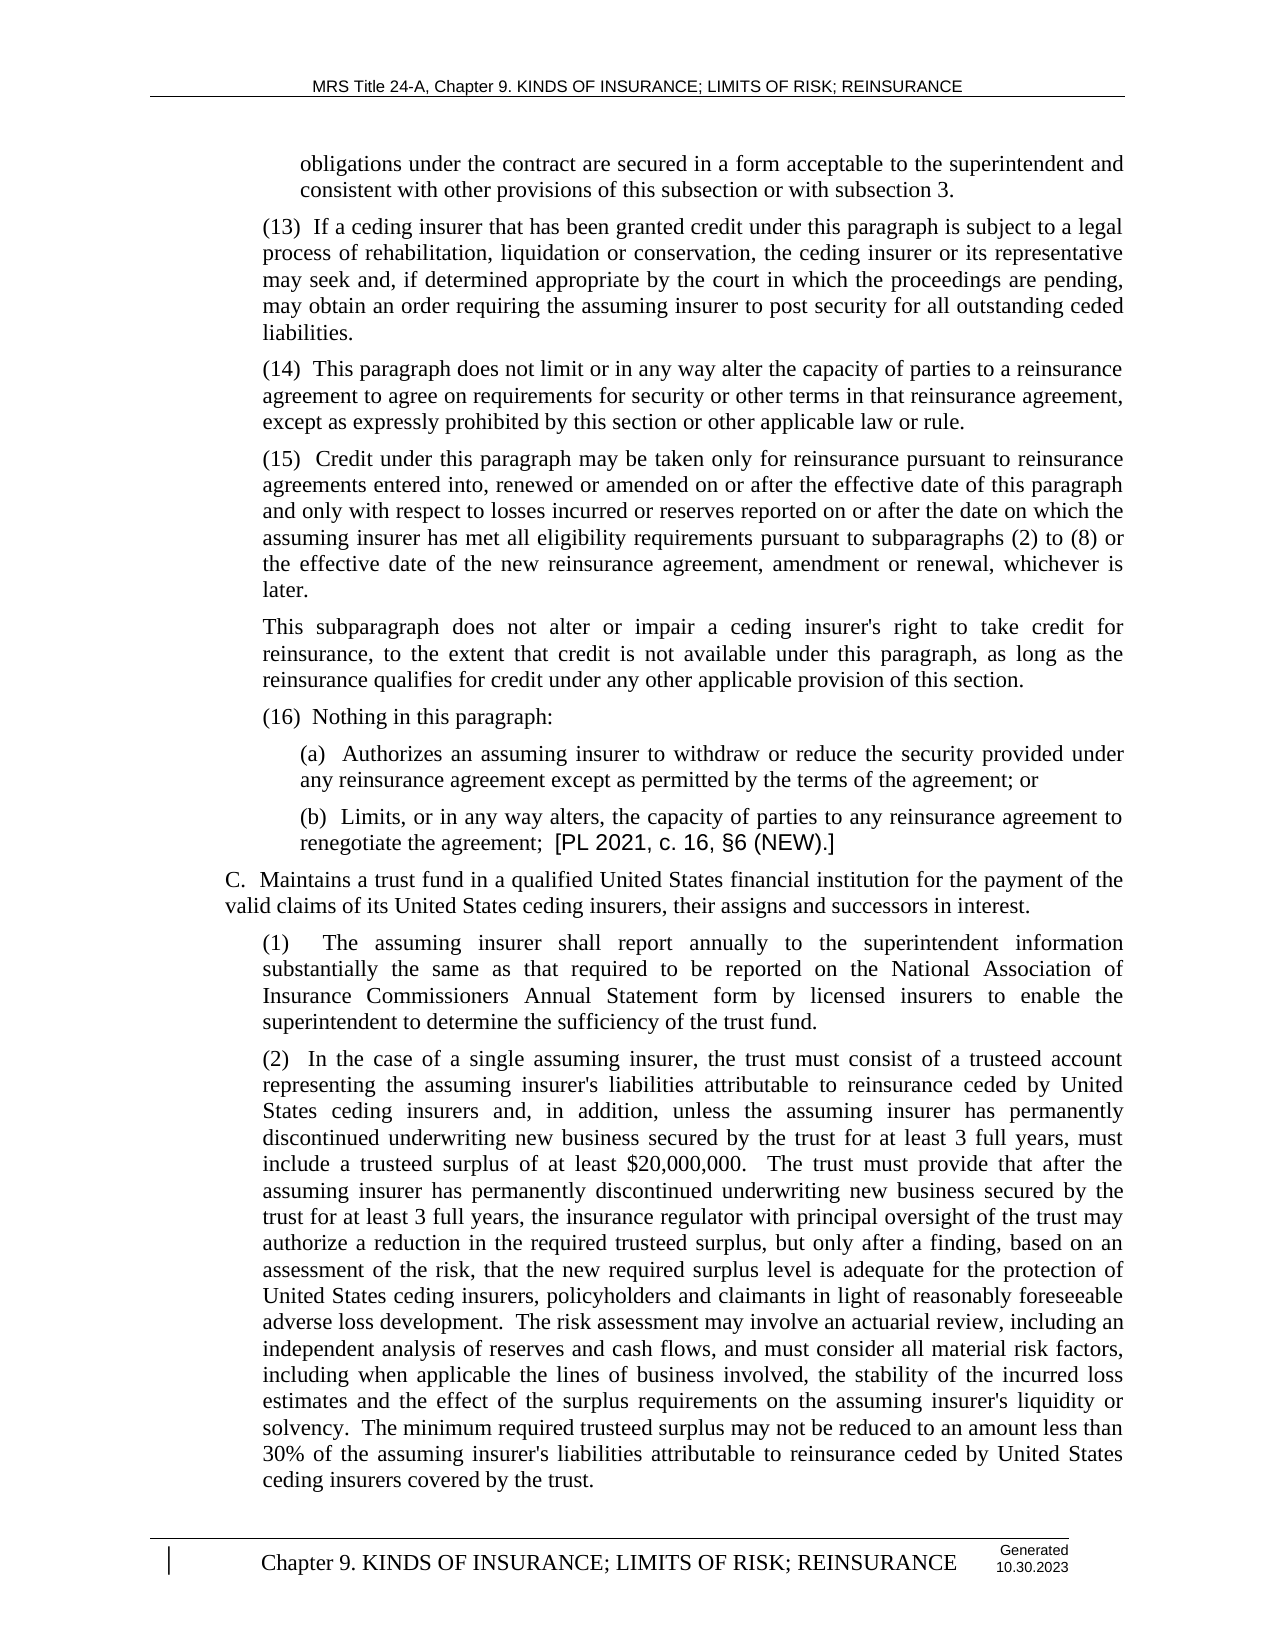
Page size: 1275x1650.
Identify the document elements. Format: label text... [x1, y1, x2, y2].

text (14) This paragraph does not limit or in any way alter the capacity of parties to a reinsurance agreement to agree on requirements for security or other terms in that reinsurance agreement, except as expressly prohibited by this section or other applicable law or rule. [262, 355, 1125, 434]
text (2) In the case of a single assuming insurer, the trust must consist of a trusteed account representing the assuming insurer's liabilities attributable to reinsurance ceded by United States ceding insurers and, in addition, unless the assuming insurer has permanently discontinued underwriting new business secured by the trust for at least 3 full years, must include a trusteed surplus of at least $20,000,000. The trust must provide that after the assuming insurer has permanently discontinued underwriting new business secured by the trust for at least 3 full years, the insurance regulator with principal oversight of the trust may authorize a reduction in the required trusteed surplus, but only after a finding, based on an assessment of the risk, that the new required surplus level is adequate for the protection of United States ceding insurers, policyholders and claimants in light of reasonably foreseeable adverse loss development. The risk assessment may involve an actuarial review, including an independent analysis of reserves and cash flows, and must consider all material risk factors, including when applicable the lines of business involved, the stability of the incurred loss estimates and the effect of the surplus requirements on the assuming insurer's liquidity or solvency. The minimum required trusteed surplus may not be reduced to an amount less than 30% of the assuming insurer's liabilities attributable to reinsurance ceded by United States ceding insurers covered by the trust. [262, 1045, 1125, 1493]
text (16) Nothing in this paragraph: [262, 703, 1125, 729]
text (b) Limits, or in any way alters, the capacity of parties to any reinsurance agreement to renegotiate the agreement; [PL 2021, c. 16, §6 (NEW).] [300, 803, 1125, 856]
text (a) Authorizes an assuming insurer to withdraw or reduce the security provided under any reinsurance agreement except as permitted by the terms of the agreement; or [300, 739, 1125, 792]
text (1) The assuming insurer shall report annually to the superintendent information substantially the same as that required to be reported on the National Association of Insurance Commissioners Annual Statement form by licensed insurers to enable the superintendent to determine the sufficiency of the trust fund. [262, 929, 1125, 1034]
text (13) If a ceding insurer that has been granted credit under this paragraph is subject to a legal process of rehabilitation, liquidation or conservation, the ceding insurer or its representative may seek and, if determined appropriate by the court in which the proceedings are pending, may obtain an order requiring the assuming insurer to post security for all outstanding ceded liabilities. [262, 213, 1125, 345]
text C. Maintains a trust fund in a qualified United States financial institution for the payment of the valid claims of its United States ceding insurers, their assigns and successors in interest. [225, 866, 1125, 919]
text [300, 150, 1125, 203]
text This subparagraph does not alter or impair a ceding insurer's right to take credit for reinsurance, to the extent that credit is not available under this paragraph, as long as the reinsurance qualifies for credit under any other applicable provision of this section. [262, 613, 1125, 692]
text (15) Credit under this paragraph may be taken only for reinsurance pursuant to reinsurance agreements entered into, renewed or amended on or after the effective date of this paragraph and only with respect to losses incurred or reserves reported on or after the date on which the assuming insurer has met all eligibility requirements pursuant to subparagraphs (2) to (8) or the effective date of the new reinsurance agreement, amendment or renewal, whichever is later. [262, 445, 1125, 603]
